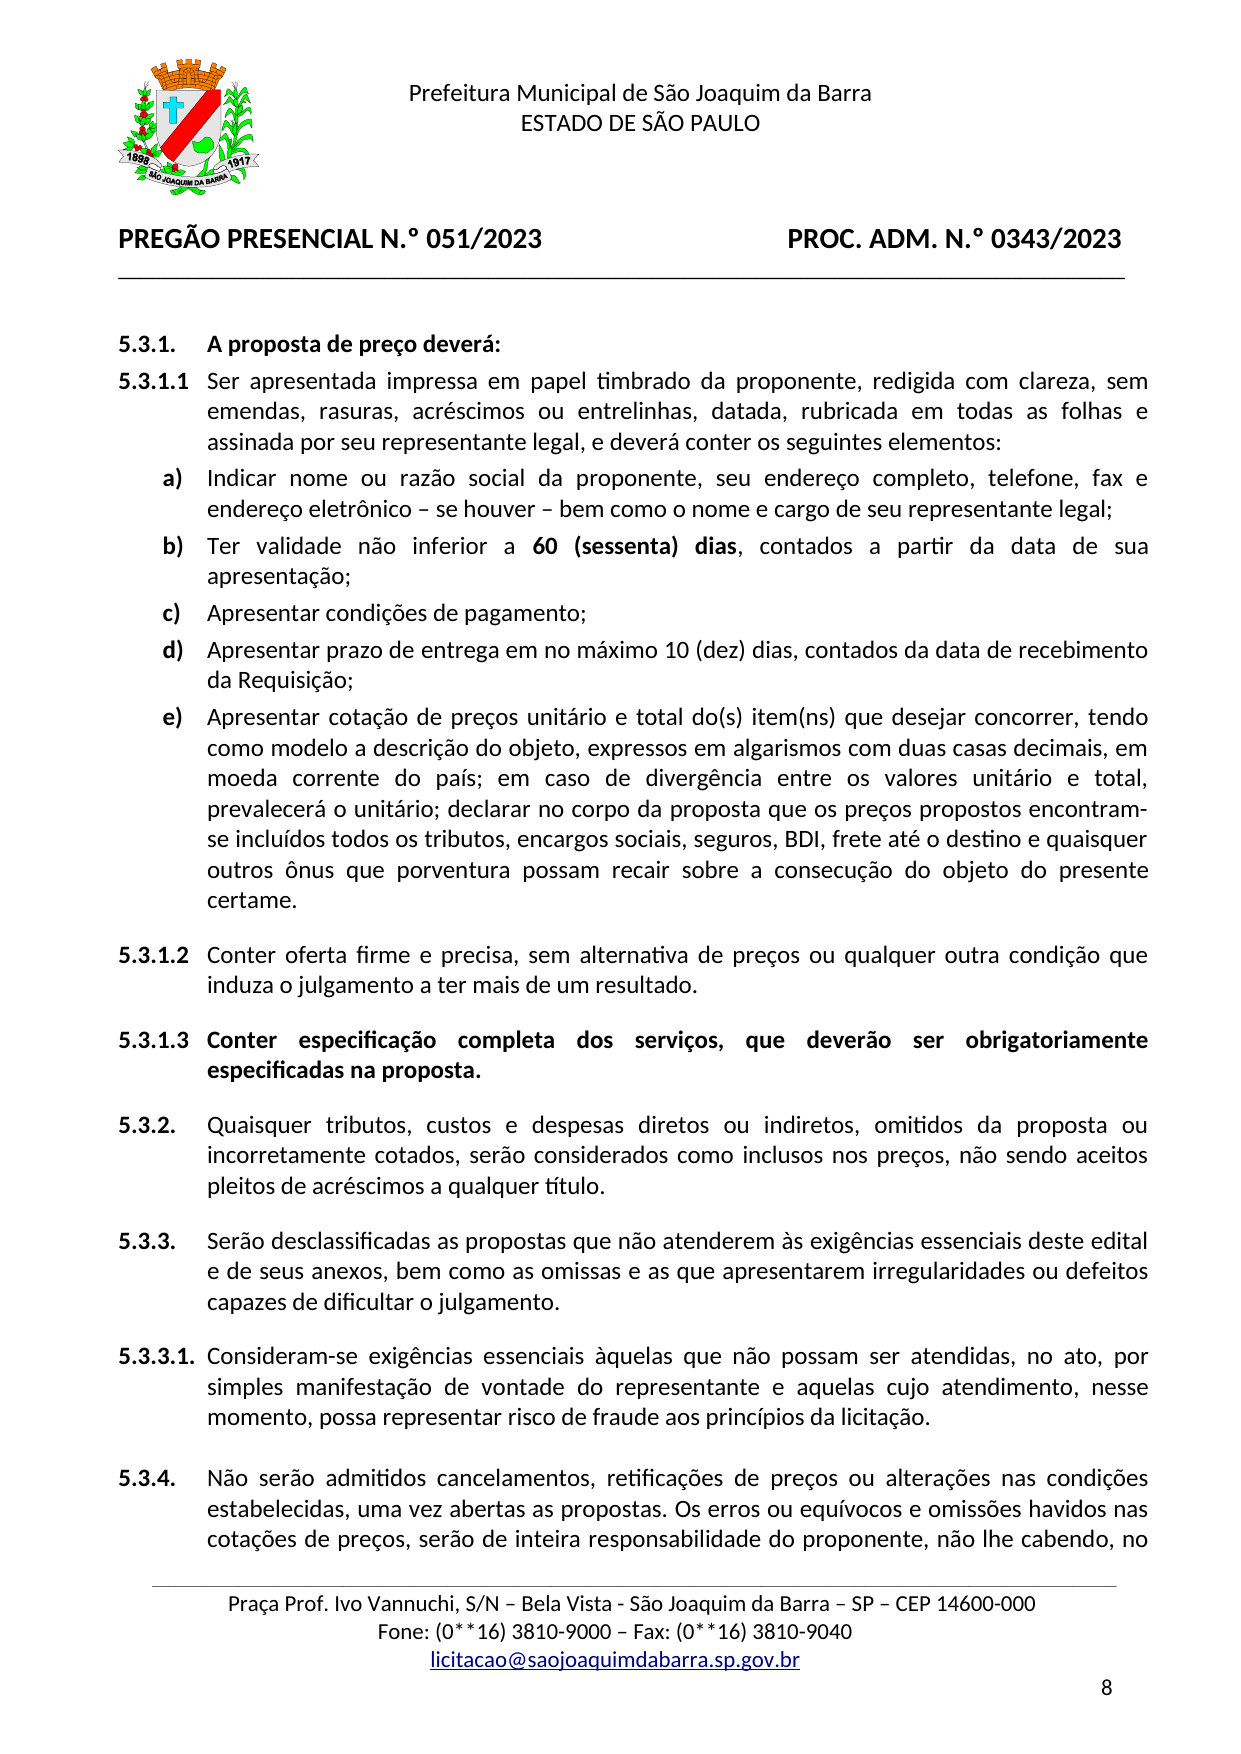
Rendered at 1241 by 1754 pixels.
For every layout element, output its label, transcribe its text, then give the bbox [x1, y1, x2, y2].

text 5.3.1.3 Conter especificação completa dos serviços, que deverão ser obrigatoriamente especificadas na proposta. [118, 1024, 1150, 1085]
text d) Apresentar prazo de entrega em no máximo 10 (dez) dias, contados da data de recebimento da Requisição; [162, 634, 1150, 695]
text 5.3.2. Quaisquer tributos, custos e despesas diretos ou indiretos, omitidos da proposta ou incorretamente cotados, serão considerados como inclusos nos preços, não sendo aceitos pleitos de acréscimos a qualquer título. [118, 1109, 1150, 1201]
text 5.3.3. Serão desclassificadas as propostas que não atenderem às exigências essenciais deste edital e de seus anexos, bem como as omissas e as que apresentarem irregularidades ou defeitos capazes de dificultar o julgamento. [118, 1225, 1150, 1316]
text c) Apresentar condições de pagamento; [162, 597, 1150, 628]
text 5.3.1.2 Conter oferta firme e precisa, sem alternativa de preços ou qualquer outra condição que induza o julgamento a ter mais de um resultado. [118, 939, 1150, 1000]
text b) Ter validade não inferior a 60 (sessenta) dias, contados a partir da data de sua apresentação; [162, 530, 1150, 591]
text a) Indicar nome ou razão social da proponente, seu endereço completo, telefone, fax e endereço eletrônico – se houver – bem como o nome e cargo de seu representante legal; [162, 463, 1150, 524]
text 5.3.3.1. Consideram-se exigências essenciais àquelas que não possam ser atendidas, no ato, por simples manifestação de vontade do representante e aquelas cujo atendimento, nesse momento, possa representar risco de fraude aos princípios da licitação. [118, 1340, 1150, 1432]
text 5.3.1.1 Ser apresentada impressa em papel timbrado da proponente, redigida com clareza, sem emendas, rasuras, acréscimos ou entrelinhas, datada, rubricada em todas as folhas e assinada por seu representante legal, e deverá conter os seguintes elementos: [118, 365, 1150, 456]
text 5.3.1. A proposta de preço deverá: [118, 328, 1150, 358]
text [118, 1462, 1150, 1554]
text e) Apresentar cotação de preços unitário e total do(s) item(ns) que desejar concorrer, tendo como modelo a descrição do objeto, expressos em algarismos com duas casas decimais, em moeda corrente do país; em caso de divergência entre os valores unitário e total, prevalecerá o unitário; declarar no corpo da proposta que os preços propostos encontram-se incluídos todos os tributos, encargos sociais, seguros, BDI, frete até o destino e quaisquer outros ônus que porventura possam recair sobre a consecução do objeto do presente certame. [162, 701, 1150, 915]
